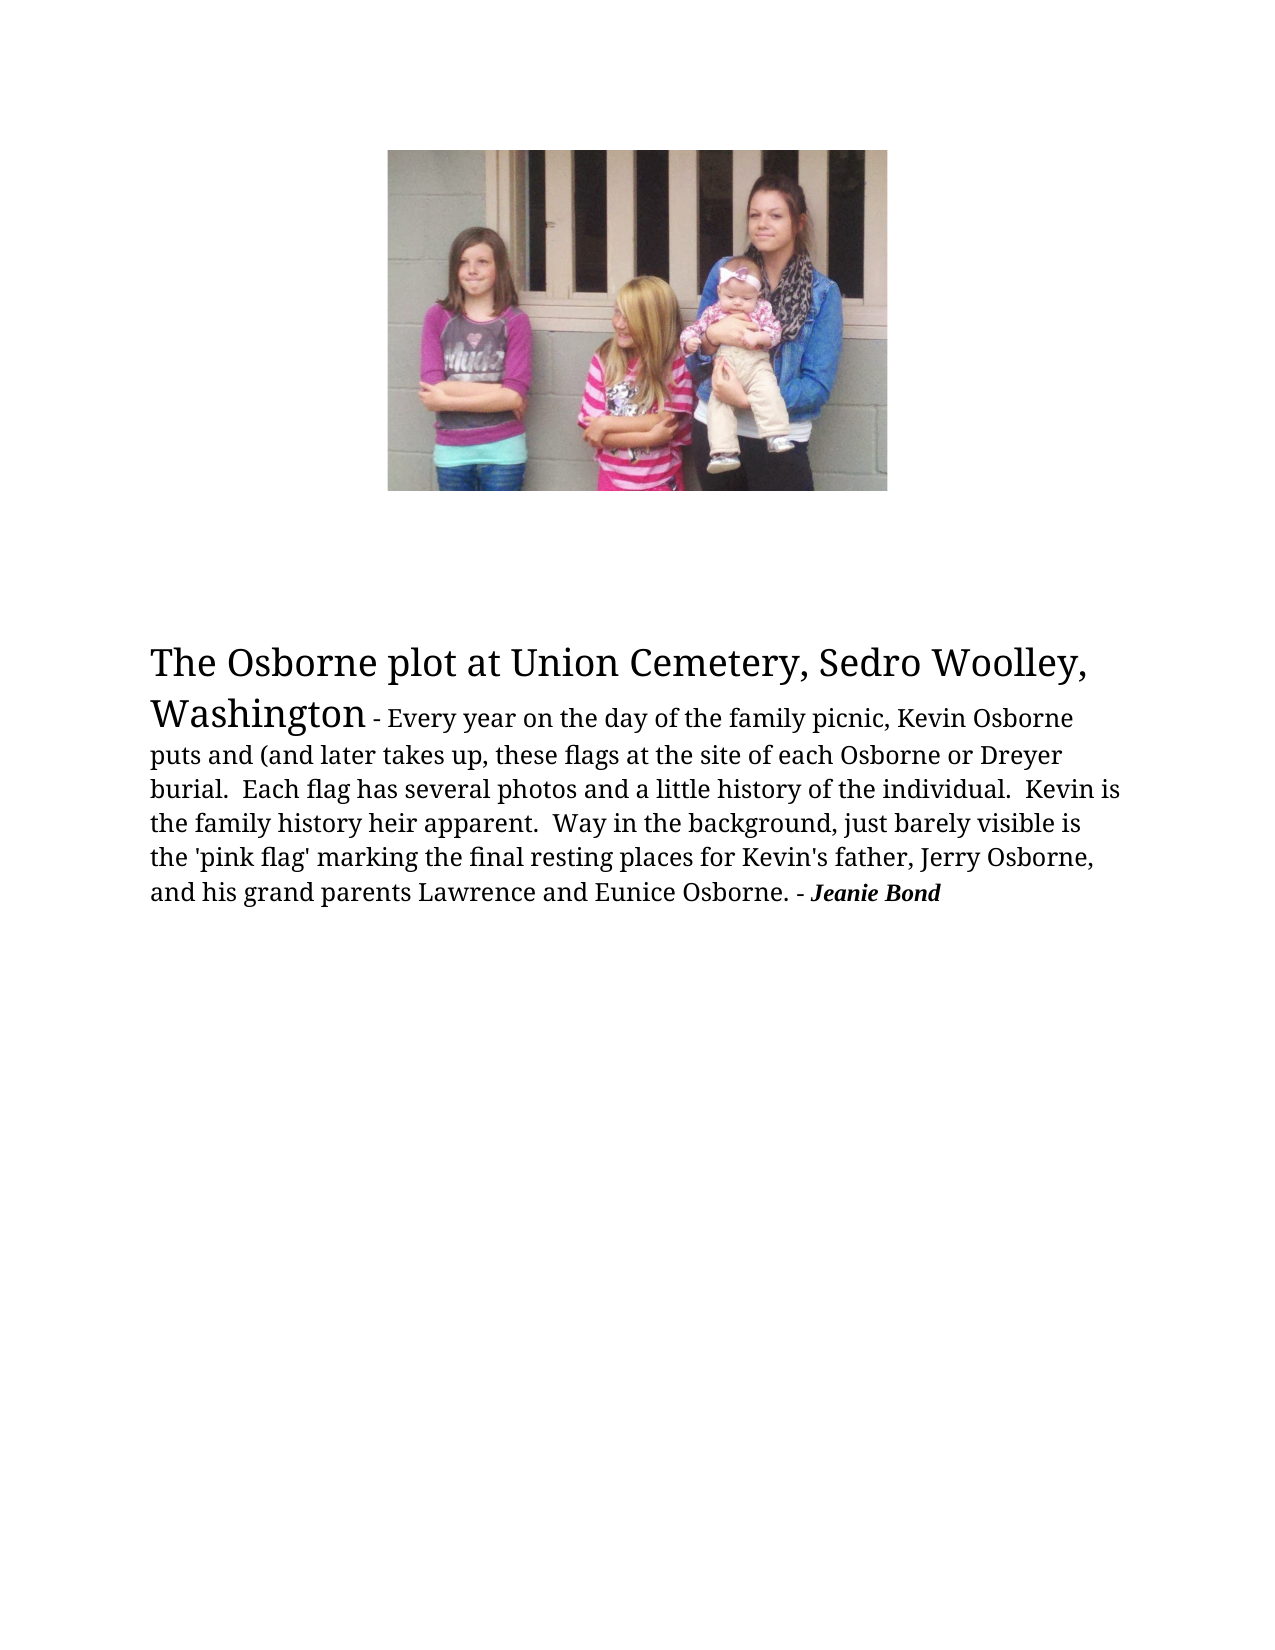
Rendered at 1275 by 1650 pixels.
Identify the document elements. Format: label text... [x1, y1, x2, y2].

text The Osborne plot at Union Cemetery, Sedro Woolley, Washington - Every year on the day of the family picnic, Kevin Osborne puts and (and later takes up, these flags at the site of each Osborne or Dreyer burial. Each flag has several photos and a little history of the individual. Kevin is the family history heir apparent. Way in the background, just barely visible is the 'pink flag' marking the final resting places for Kevin's father, Jerry Osborne, and his grand parents Lawrence and Eunice Osborne. - Jeanie Bond [150, 636, 1125, 908]
picture [387, 150, 888, 491]
